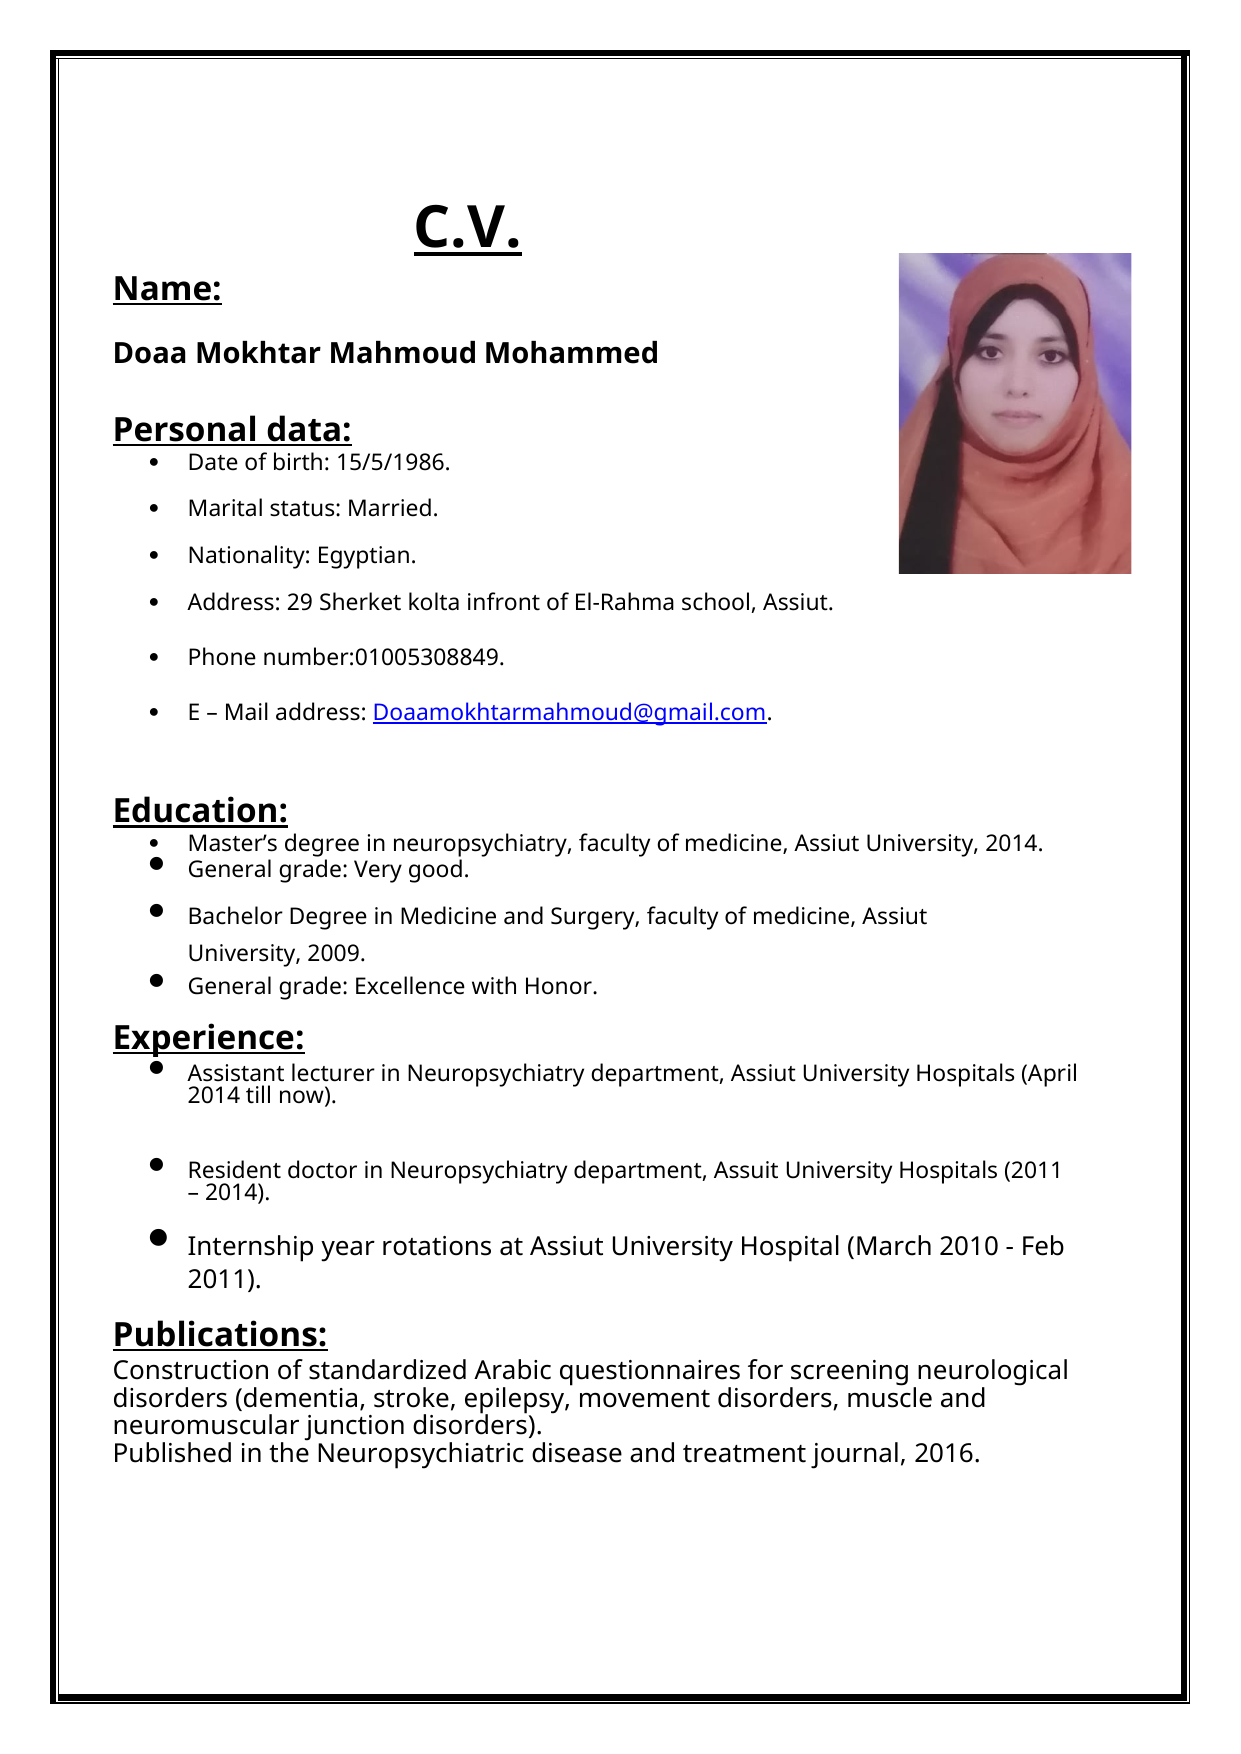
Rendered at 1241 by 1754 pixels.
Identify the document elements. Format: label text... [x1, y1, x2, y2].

list Phone number:01005308849. [150, 646, 1096, 670]
text Name: [112, 264, 898, 310]
text Publications: [112, 1310, 1096, 1356]
text Personal data: [112, 406, 898, 451]
list Address: 29 Sherket kolta infront of El-Rahma school, Assiut. [150, 592, 1096, 615]
text Construction of standardized Arabic questionnaires for screening neurological disorders (dementia, stroke, epilepsy, movement disorders, muscle and neuromuscular junction disorders). [112, 1357, 1096, 1440]
text Published in the Neuropsychiatric disease and treatment journal, 2016. [112, 1440, 1096, 1468]
list General grade: Very good. [150, 856, 1096, 882]
list Assistant lecturer in Neuropsychiatry department, Assiut University Hospitals (April 2014 till now). [150, 1060, 1089, 1110]
list General grade: Excellence with Honor. [150, 973, 1096, 1000]
list Resident doctor in Neuropsychiatry department, Assuit University Hospitals (2011 – 2014). [150, 1158, 1079, 1208]
text Doaa Mokhtar Mahmoud Mohammed [112, 333, 898, 372]
text Experience: [112, 1013, 1096, 1059]
picture [898, 253, 1132, 574]
text C.V. [112, 185, 823, 264]
list Master’s degree in neuropsychiatry, faculty of medicine, Assiut University, 2014. [150, 832, 1096, 856]
list Bachelor Degree in Medicine and Surgery, faculty of medicine, Assiut University, 2009. [150, 897, 1033, 968]
list Nationality: Egyptian. [150, 545, 898, 568]
list Internship year rotations at Assiut University Hospital (March 2010 - Feb 2011). [150, 1223, 1094, 1296]
list E – Mail address: Doaamokhtarmahmoud@gmail.com. [150, 701, 1096, 724]
text Education: [112, 787, 1096, 832]
list Date of birth: 15/5/1986. [150, 451, 898, 474]
list Marital status: Married. [150, 498, 898, 521]
